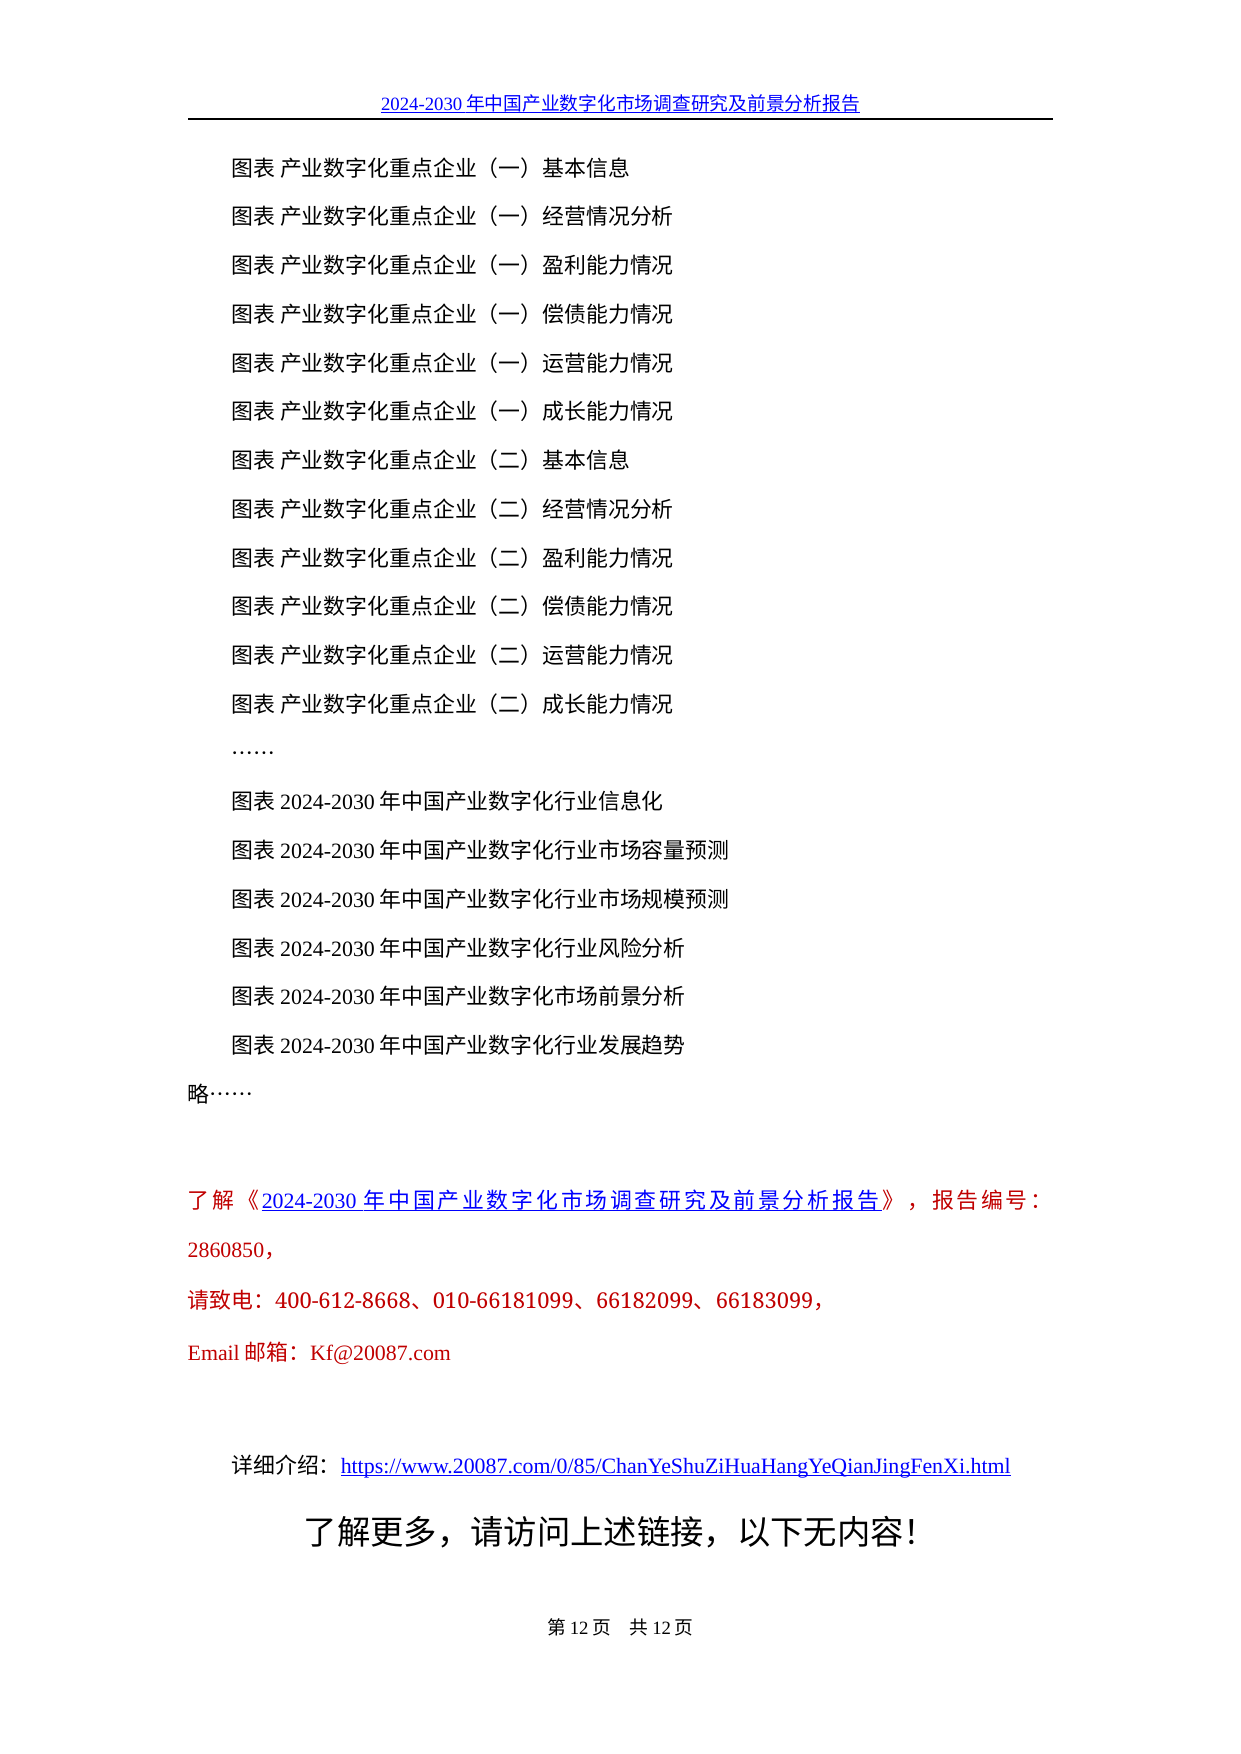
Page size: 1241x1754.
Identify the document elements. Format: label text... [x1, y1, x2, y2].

text Email邮箱：Kf@20087.com [187, 1335, 1053, 1367]
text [187, 150, 1053, 1109]
text 详细介绍：https://www.20087.com/0/85/ChanYeShuZiHuaHangYeQianJingFenXi.html [187, 1448, 1053, 1480]
title 了解更多，请访问上述链接，以下无内容！ [187, 1498, 1053, 1563]
text 请致电：400-612-8668、010-66181099、66182099、66183099， [187, 1283, 1053, 1316]
text 了解《2024-2030年中国产业数字化市场调查研究及前景分析报告》，报告编号：2860850， [187, 1183, 1053, 1264]
